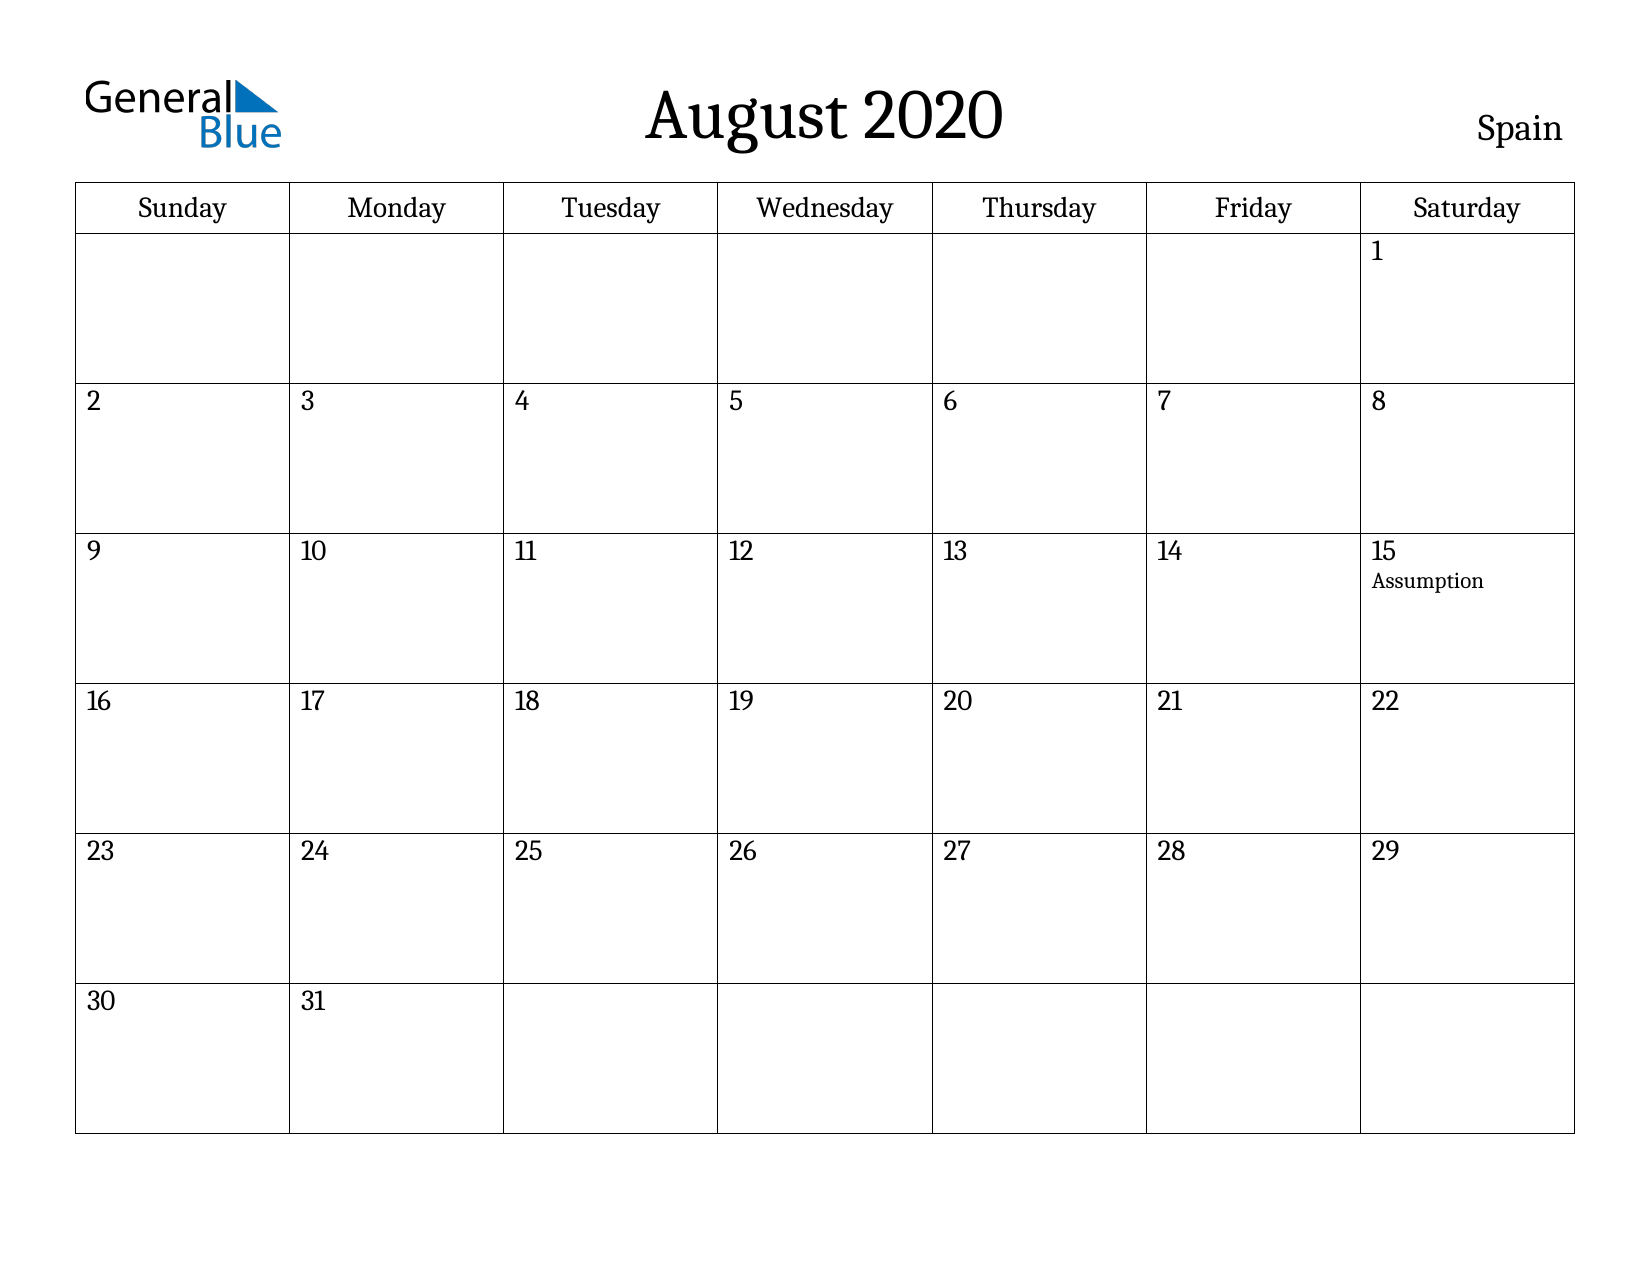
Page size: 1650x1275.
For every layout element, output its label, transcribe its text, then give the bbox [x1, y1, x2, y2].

table_cell [1147, 717, 1360, 833]
table_cell 15 [1361, 534, 1574, 567]
table_cell [1147, 984, 1360, 1017]
table_cell 9 [76, 534, 289, 567]
table_cell [76, 417, 289, 533]
table_cell [76, 567, 289, 683]
table_cell [1361, 868, 1574, 983]
table_cell [504, 567, 717, 683]
table_cell [933, 717, 1146, 833]
table_cell 27 [933, 834, 1146, 867]
table_cell 17 [290, 684, 503, 717]
table_cell [933, 868, 1146, 983]
table_cell Friday [1147, 183, 1360, 233]
table_cell Wednesday [718, 183, 932, 233]
table_cell 16 [76, 684, 289, 717]
table_cell [504, 868, 717, 983]
table_cell [718, 717, 932, 833]
table_cell [718, 234, 932, 267]
table_cell 22 [1361, 684, 1574, 717]
table_cell Thursday [933, 183, 1146, 233]
table_cell 10 [290, 534, 503, 567]
table_cell 29 [1361, 834, 1574, 867]
table_cell [1361, 717, 1574, 833]
table_cell Saturday [1361, 183, 1574, 233]
table_cell 5 [718, 384, 932, 417]
table_cell 2 [76, 384, 289, 417]
table_cell [933, 267, 1146, 383]
table_cell [1147, 234, 1360, 267]
table_cell [718, 417, 932, 533]
table_cell Monday [290, 183, 503, 233]
table_cell 30 [76, 984, 289, 1017]
table_cell 24 [290, 834, 503, 867]
table_header August 2020 [504, 75, 1146, 182]
table_cell [76, 267, 289, 383]
table_cell 13 [933, 534, 1146, 567]
table_cell [933, 567, 1146, 683]
table_cell [290, 267, 503, 383]
table_cell 1 [1361, 234, 1574, 267]
table_cell 14 [1147, 534, 1360, 567]
table_cell [76, 717, 289, 833]
table_cell 6 [933, 384, 1146, 417]
table_cell 20 [933, 684, 1146, 717]
table_cell [933, 984, 1146, 1017]
table_cell [718, 984, 932, 1017]
table_cell 8 [1361, 384, 1574, 417]
table_cell [290, 417, 503, 533]
table_cell [504, 267, 717, 383]
table_cell [933, 234, 1146, 267]
table_cell [1147, 267, 1360, 383]
table_cell [1361, 1018, 1574, 1133]
table_cell 12 [718, 534, 932, 567]
table_cell [76, 234, 289, 267]
table_cell [718, 567, 932, 683]
table_cell [933, 417, 1146, 533]
table_cell [718, 1018, 932, 1133]
table_cell 31 [290, 984, 503, 1017]
table_cell [504, 234, 717, 267]
table_cell [504, 417, 717, 533]
table_cell [290, 234, 503, 267]
table_cell [290, 717, 503, 833]
table_cell [290, 1018, 503, 1133]
table_cell [290, 567, 503, 683]
table_header Spain [1146, 75, 1574, 182]
table_cell [1361, 417, 1574, 533]
table_cell [718, 868, 932, 983]
table_header [76, 75, 503, 182]
table_cell [290, 868, 503, 983]
picture [86, 80, 281, 148]
table_cell [504, 717, 717, 833]
table_cell 28 [1147, 834, 1360, 867]
table_cell [1361, 267, 1574, 383]
table_cell [1147, 868, 1360, 983]
table_cell [718, 267, 932, 383]
table_cell [1147, 417, 1360, 533]
table_cell 19 [718, 684, 932, 717]
table_cell 26 [718, 834, 932, 867]
table_cell [1147, 1018, 1360, 1133]
table_cell 11 [504, 534, 717, 567]
table_cell 18 [504, 684, 717, 717]
table_cell [933, 1018, 1146, 1133]
table_cell 21 [1147, 684, 1360, 717]
table_cell Sunday [76, 183, 289, 233]
table_cell [1361, 984, 1574, 1017]
table_cell 7 [1147, 384, 1360, 417]
table_cell 23 [76, 834, 289, 867]
table_cell [76, 868, 289, 983]
table_cell 3 [290, 384, 503, 417]
table_cell Tuesday [504, 183, 717, 233]
table_cell [504, 1018, 717, 1133]
table_cell 4 [504, 384, 717, 417]
table_cell [1147, 567, 1360, 683]
table_cell [76, 1018, 289, 1133]
table_cell [504, 984, 717, 1017]
table_cell 25 [504, 834, 717, 867]
table_cell Assumption [1361, 567, 1574, 683]
